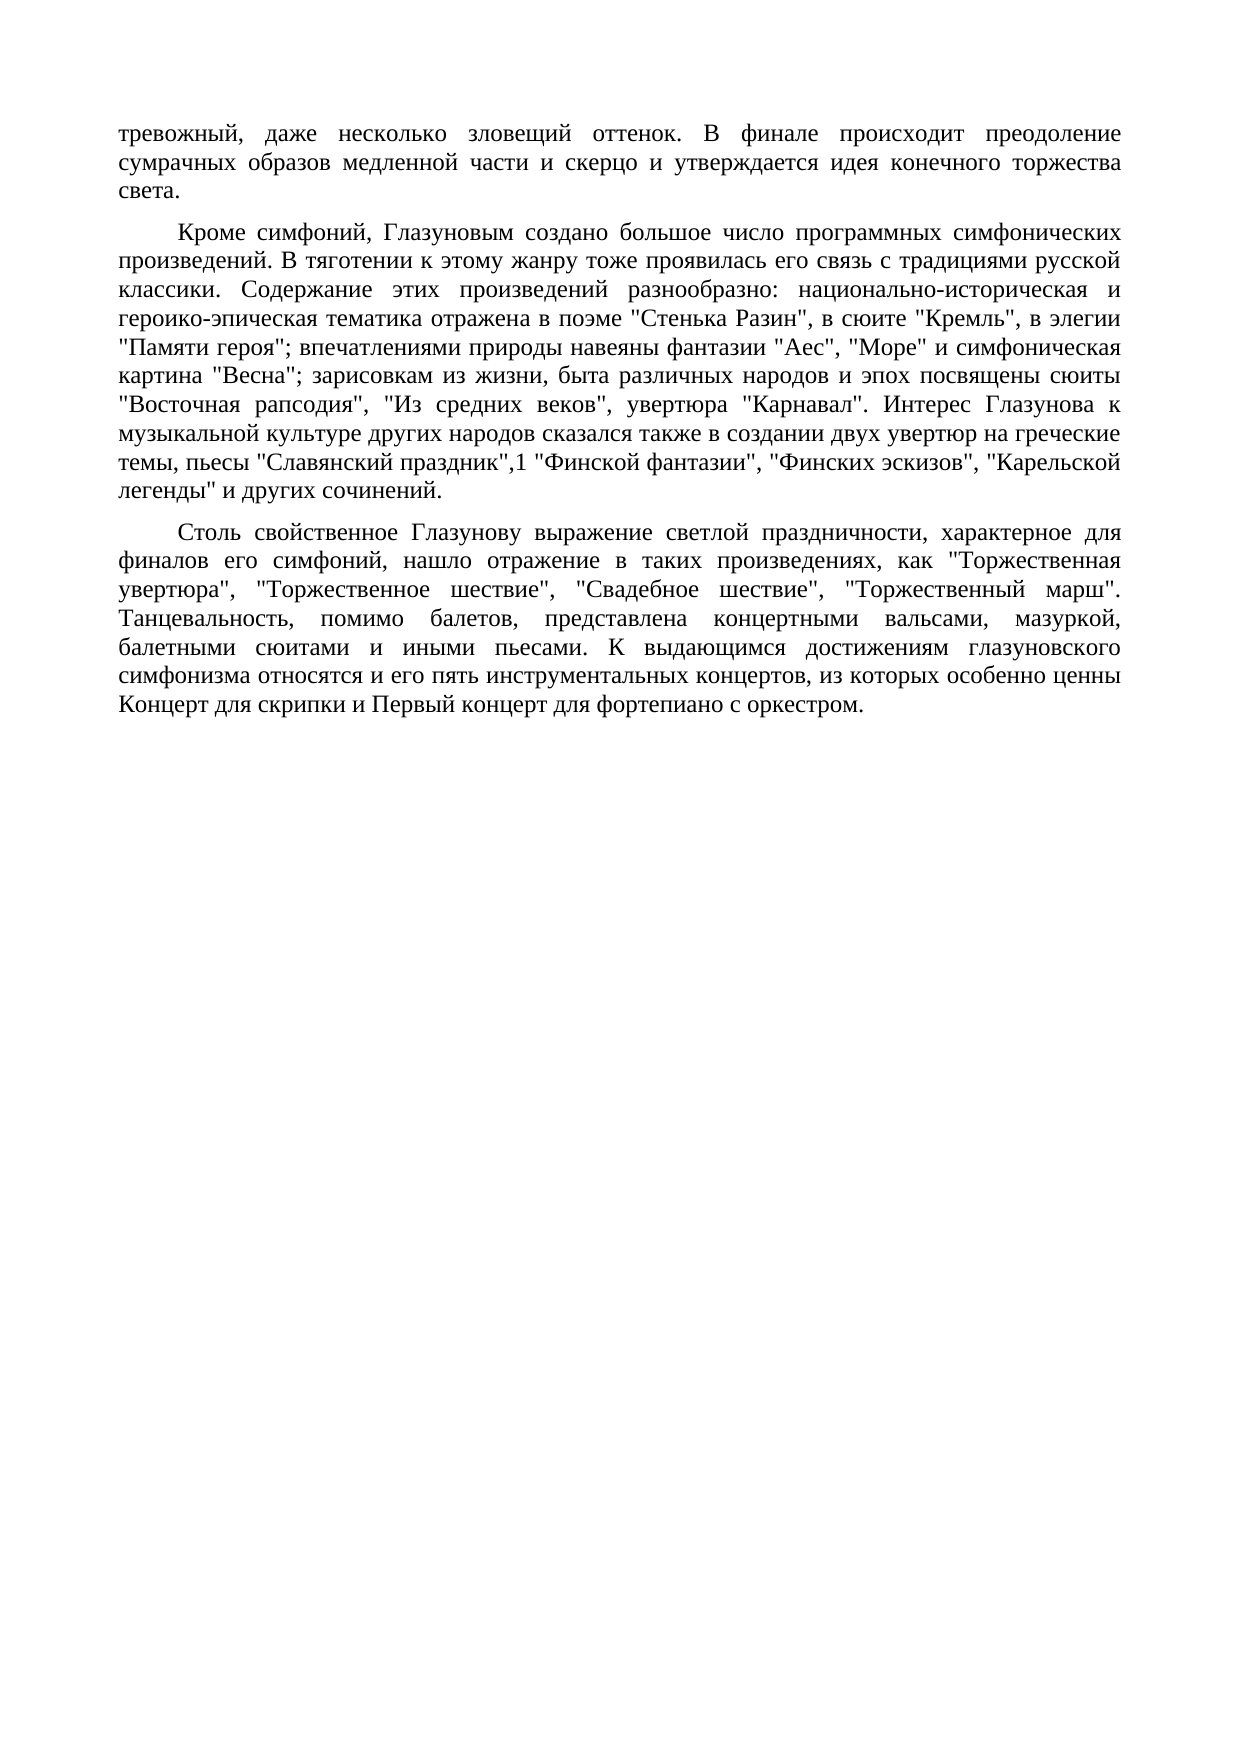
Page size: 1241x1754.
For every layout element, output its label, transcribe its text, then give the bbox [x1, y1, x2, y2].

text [118, 118, 1122, 204]
text Кроме симфоний, Глазуновым создано большое число программных симфонических произведений. В тяготении к этому жанру тоже проявилась его связь с традициями русской классики. Содержание этих произведений разнообразно: национально-историческая и героико-эпическая тематика отражена в поэме "Стенька Разин", в сюите "Кремль", в элегии "Памяти героя"; впечатлениями природы навеяны фантазии "Аес", "Море" и симфоническая картина "Весна"; зарисовкам из жизни, быта различных народов и эпох посвящены сюиты "Восточная рапсодия", "Из средних веков", увертюра "Карнавал". Интерес Глазунова к музыкальной культуре других народов сказался также в создании двух увертюр на греческие темы, пьесы "Славянский праздник",1 "Финской фантазии", "Финских эскизов", "Карельской легенды" и других сочинений. [118, 217, 1122, 504]
text Столь свойственное Глазунову выражение светлой праздничности, характерное для финалов его симфоний, нашло отражение в таких произведениях, как "Торжественная увертюра", "Торжественное шествие", "Свадебное шествие", "Торжественный марш". Танцевальность, помимо балетов, представлена концертными вальсами, мазуркой, балетными сюитами и иными пьесами. К выдающимся достижениям глазуновского симфонизма относятся и его пять инструментальных концертов, из которых особенно ценны Концерт для скрипки и Первый концерт для фортепиано с оркестром. [118, 517, 1122, 718]
